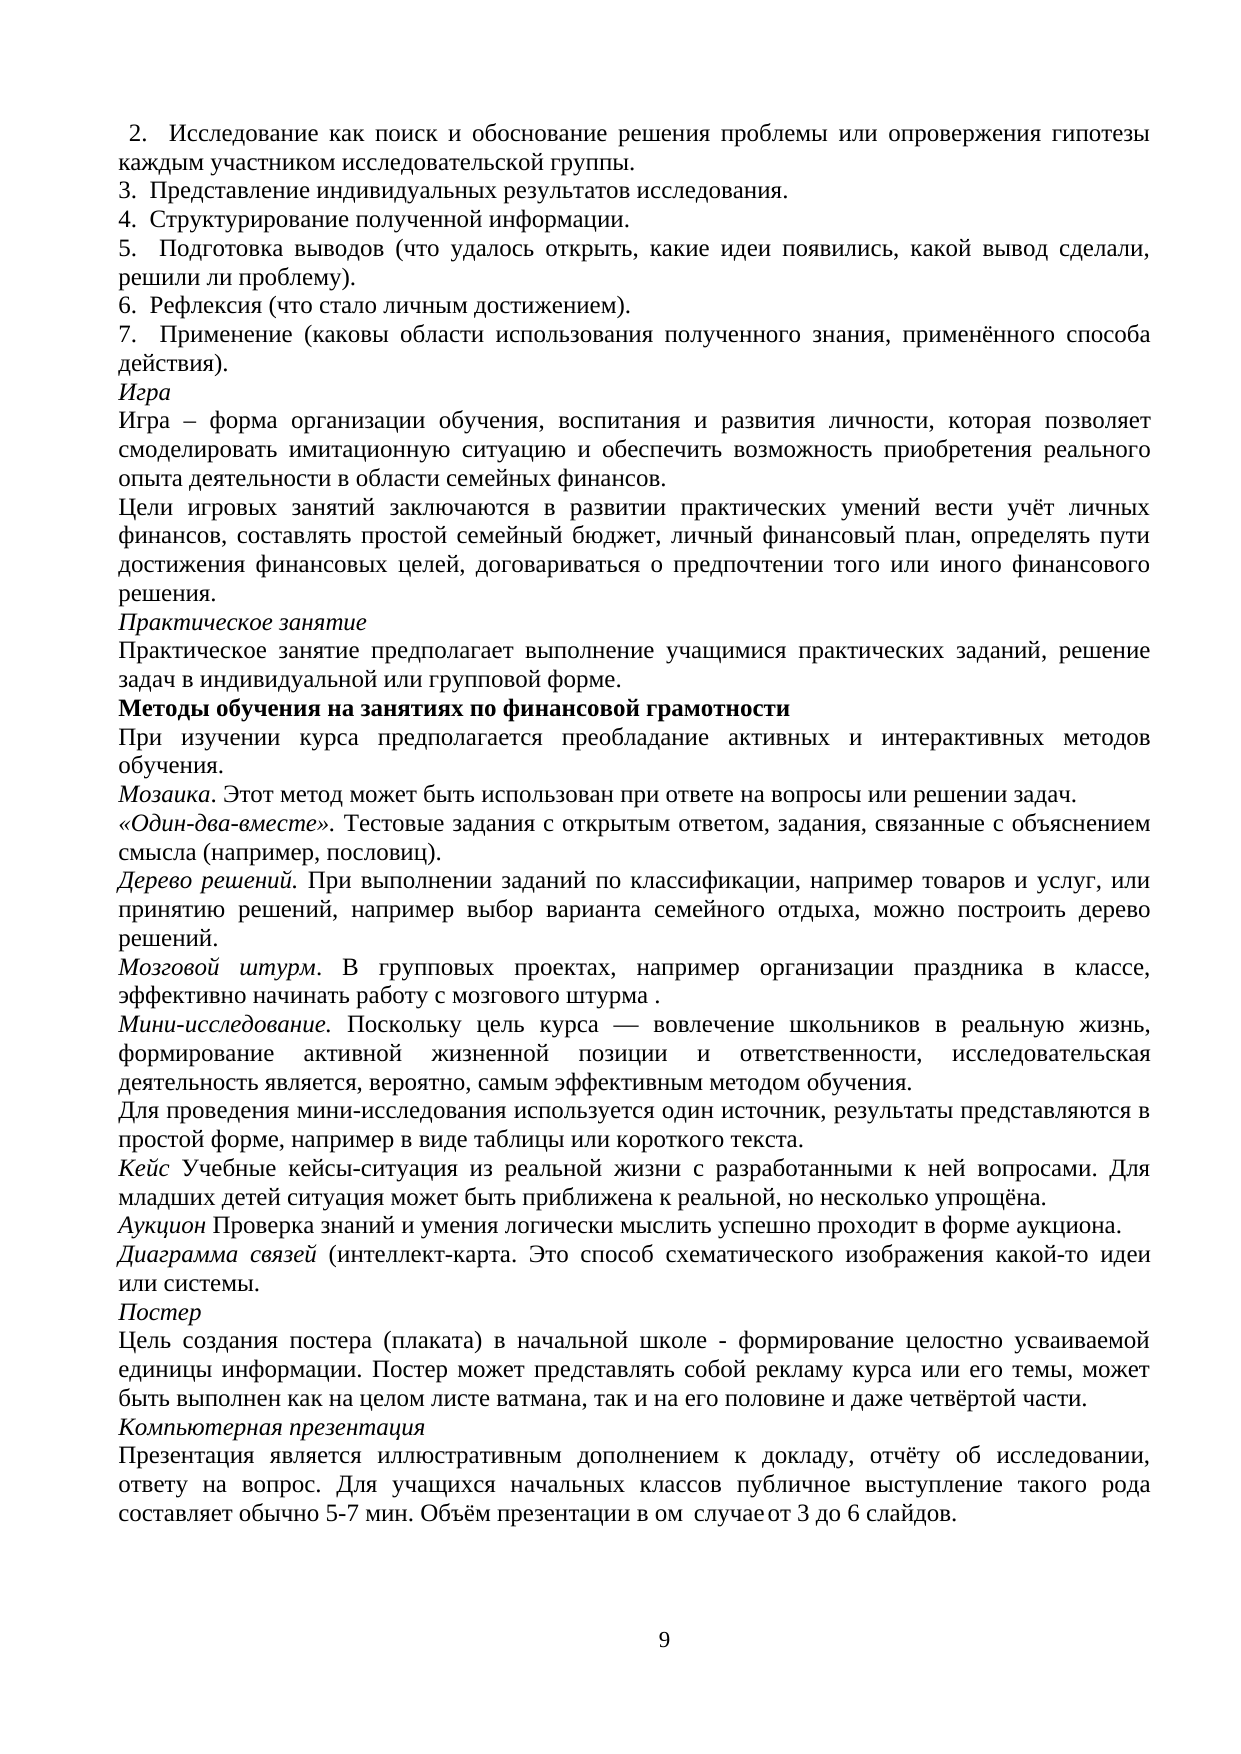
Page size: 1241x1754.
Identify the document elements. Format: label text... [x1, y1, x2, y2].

text Постер [118, 1297, 1152, 1326]
text Практическое занятие [118, 607, 1152, 636]
text При изучении курса предполагается преобладание активных и интерактивных методов обучения. [118, 722, 1152, 779]
text 3. Представление индивидуальных результатов исследования. [118, 176, 1152, 204]
text Цели игровых занятий заключаются в развитии практических умений вести учёт личных финансов, составлять простой семейный бюджет, личный финансовый план, определять пути достижения финансовых целей, договариваться о предпочтении того или иного финансового решения. [118, 492, 1152, 607]
text Мозговой штурм. В групповых проектах, например организации праздника в классе, эффективно начинать работу с мозгового штурма . [118, 952, 1152, 1009]
text Методы обучения на занятиях по финансовой грамотности [118, 693, 1152, 722]
text Презентация является иллюстративным дополнением к докладу, отчёту об исследовании, ответу на вопрос. Для учащихся начальных классов публичное выступление такого рода составляет обычно 5-7 мин. Объём презентации в ом случае от 3 до 6 слайдов. [118, 1441, 1152, 1527]
text Для проведения мини-исследования используется один источник, результаты представляются в простой форме, например в виде таблицы или короткого текста. [118, 1096, 1152, 1153]
text 5. Подготовка выводов (что удалось открыть, какие идеи появились, какой вывод сделали, решили ли проблему). [118, 233, 1152, 291]
text Аукцион Проверка знаний и умения логически мыслить успешно проходит в форме аукциона. [118, 1211, 1152, 1239]
text Игра [118, 377, 1152, 406]
text «Один-два-вместе». Тестовые задания с открытым ответом, задания, связанные с объяснением смысла (например, пословиц). [118, 808, 1152, 866]
text Игра – форма организации обучения, воспитания и развития личности, которая позволяет смоделировать имитационную ситуацию и обеспечить возможность приобретения реального опыта деятельности в области семейных финансов. [118, 406, 1152, 492]
text Кейс Учебные кейсы-ситуация из реальной жизни с разработанными к ней вопросами. Для младших детей ситуация может быть приближена к реальной, но несколько упрощёна. [118, 1153, 1152, 1211]
text Диаграмма связей (интеллект-карта. Это способ схематического изображения какой-то идеи или системы. [118, 1239, 1152, 1297]
text Дерево решений. При выполнении заданий по классификации, например товаров и услуг, или принятию решений, например выбор варианта семейного отдыха, можно построить дерево решений. [118, 866, 1152, 952]
text Мозаика. Этот метод может быть использован при ответе на вопросы или решении задач. [118, 779, 1152, 808]
text Мини-исследование. Поскольку цель курса — вовлечение школьников в реальную жизнь, формирование активной жизненной позиции и ответственности, исследовательская деятельность является, вероятно, самым эффективным методом обучения. [118, 1009, 1152, 1096]
text Практическое занятие предполагает выполнение учащимися практических заданий, решение задач в индивидуальной или групповой форме. [118, 636, 1152, 693]
text Цель создания постера (плаката) в начальной школе - формирование целостно усваиваемой единицы информации. Постер может представлять собой рекламу курса или его темы, может быть выполнен как на целом листе ватмана, так и на его половине и даже четвёртой части. [118, 1326, 1152, 1412]
text Компьютерная презентация [118, 1412, 1152, 1441]
text 7. Применение (каковы области использования полученного знания, применённого способа действия). [118, 319, 1152, 377]
text 6. Рефлексия (что стало личным достижением). [118, 291, 1152, 319]
text 4. Структурирование полученной информации. [118, 204, 1152, 233]
text 2. Исследование как поиск и обоснование решения проблемы или опровержения гипотезы каждым участником исследовательской группы. [118, 118, 1152, 176]
